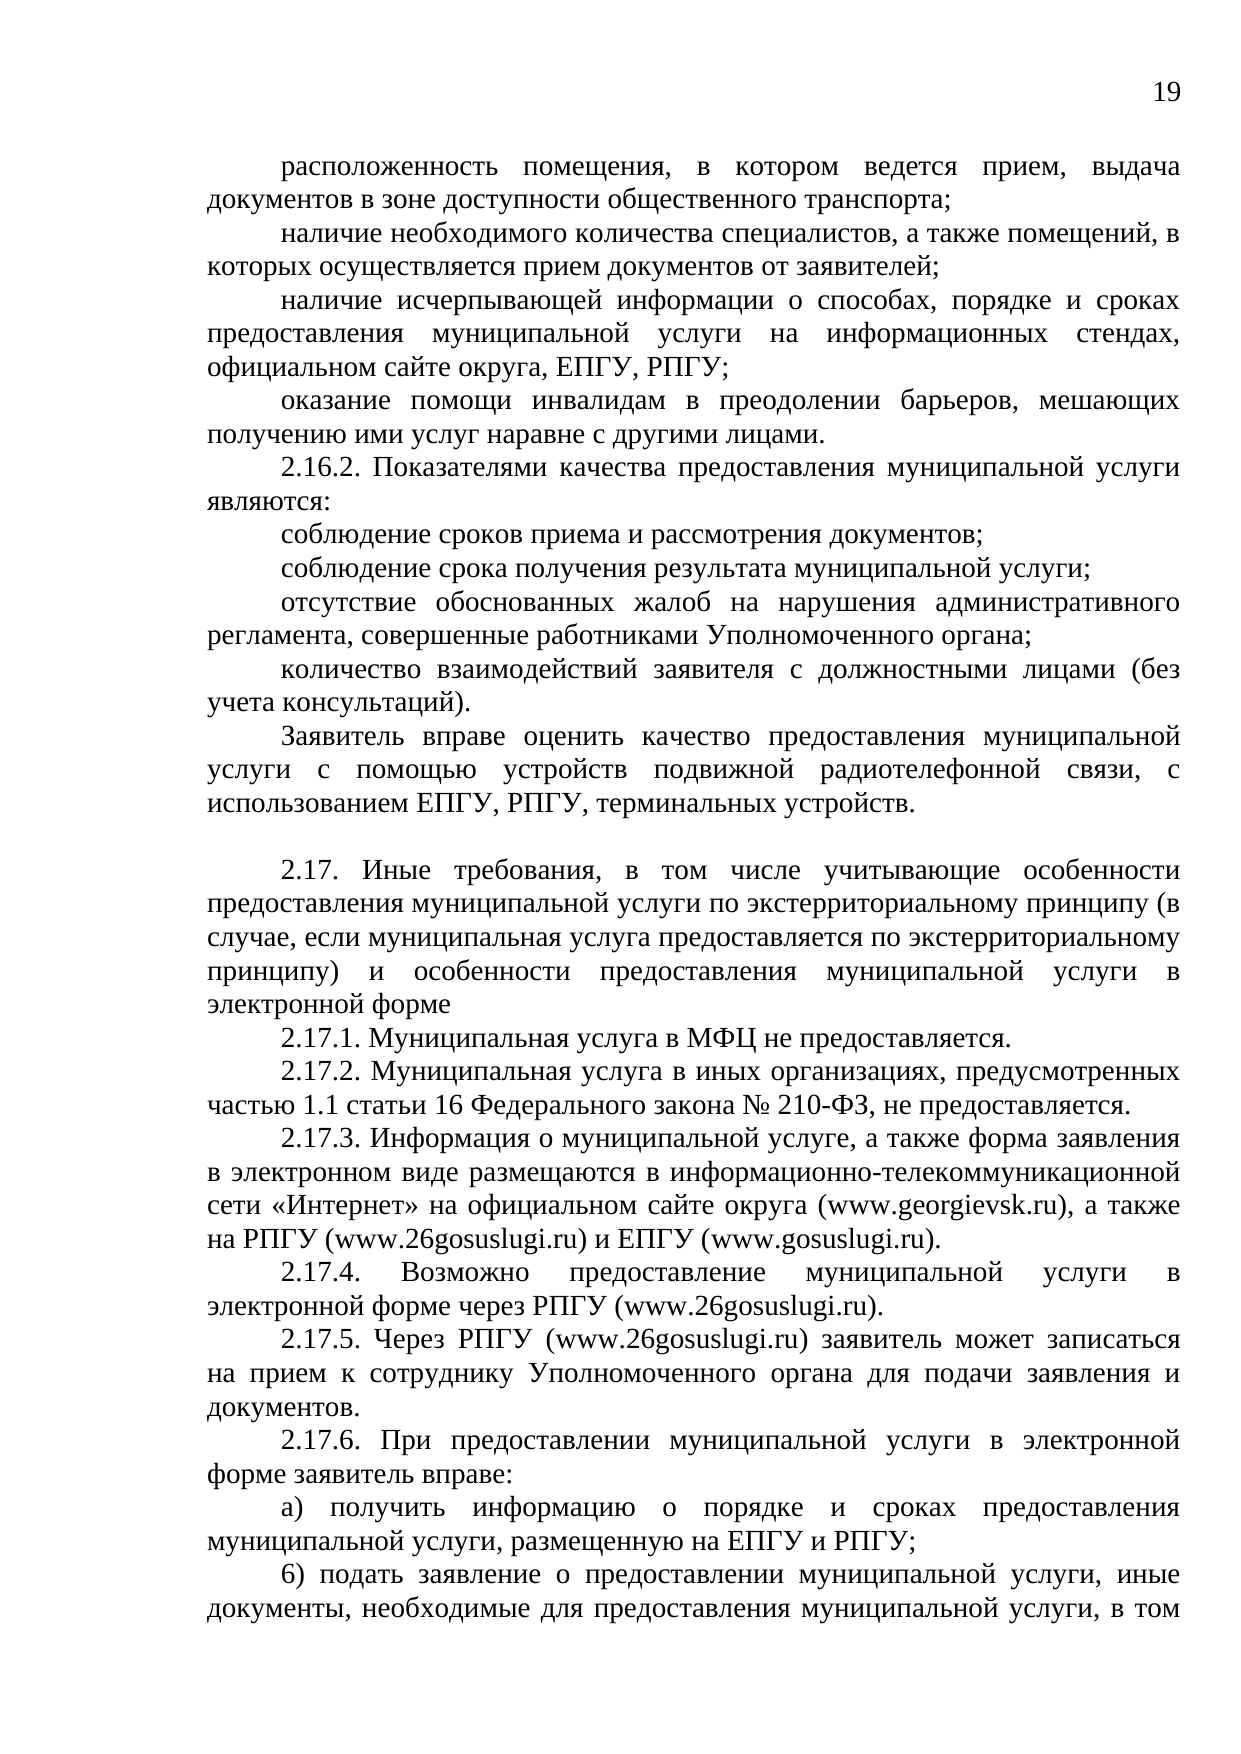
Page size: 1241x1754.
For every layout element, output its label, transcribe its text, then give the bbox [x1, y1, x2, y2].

text 2.17.5. Через РПГУ (www.26gosuslugi.ru) заявитель может записаться на прием к сотруднику Уполномоченного органа для подачи заявления и документов. [207, 1322, 1181, 1422]
text отсутствие обоснованных жалоб на нарушения административного регламента, совершенные работниками Уполномоченного органа; [207, 584, 1181, 651]
text наличие исчерпывающей информации о способах, порядке и сроках предоставления муниципальной услуги на информационных стендах, официальном сайте округа, ЕПГУ, РПГУ; [207, 282, 1181, 382]
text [207, 1556, 1181, 1623]
text 2.17. Иные требования, в том числе учитывающие особенности предоставления муниципальной услуги по экстерриториальному принципу (в случае, если муниципальная услуга предоставляется по экстерриториальному принципу) и особенности предоставления муниципальной услуги в электронной форме [207, 852, 1181, 1020]
text а) получить информацию о порядке и сроках предоставления муниципальной услуги, размещенную на ЕПГУ и РПГУ; [207, 1489, 1181, 1556]
text соблюдение сроков приема и рассмотрения документов; [207, 517, 1181, 550]
text 2.17.3. Информация о муниципальной услуге, а также форма заявления в электронном виде размещаются в информационно-телекоммуникационной сети «Интернет» на официальном сайте округа (www.georgievsk.ru), а также на РПГУ (www.26gosuslugi.ru) и ЕПГУ (www.gosuslugi.ru). [207, 1120, 1181, 1254]
text количество взаимодействий заявителя с должностными лицами (без учета консультаций). [207, 651, 1181, 718]
text соблюдение срока получения результата муниципальной услуги; [207, 550, 1181, 584]
text 2.16.2. Показателями качества предоставления муниципальной услуги являются: [207, 449, 1181, 517]
text наличие необходимого количества специалистов, а также помещений, в которых осуществляется прием документов от заявителей; [207, 215, 1181, 282]
text 2.17.6. При предоставлении муниципальной услуги в электронной форме заявитель вправе: [207, 1422, 1181, 1489]
text 2.17.1. Муниципальная услуга в МФЦ не предоставляется. [207, 1020, 1181, 1053]
text Заявитель вправе оценить качество предоставления муниципальной услуги с помощью устройств подвижной радиотелефонной связи, с использованием ЕПГУ, РПГУ, терминальных устройств. [207, 718, 1181, 818]
text оказание помощи инвалидам в преодолении барьеров, мешающих получению ими услуг наравне с другими лицами. [207, 382, 1181, 449]
text 2.17.2. Муниципальная услуга в иных организациях, предусмотренных частью 1.1 статьи 16 Федерального закона № 210-ФЗ, не предоставляется. [207, 1053, 1181, 1120]
text расположенность помещения, в котором ведется прием, выдача документов в зоне доступности общественного транспорта; [207, 148, 1181, 215]
text 2.17.4. Возможно предоставление муниципальной услуги в электронной форме через РПГУ (www.26gosuslugi.ru). [207, 1254, 1181, 1322]
